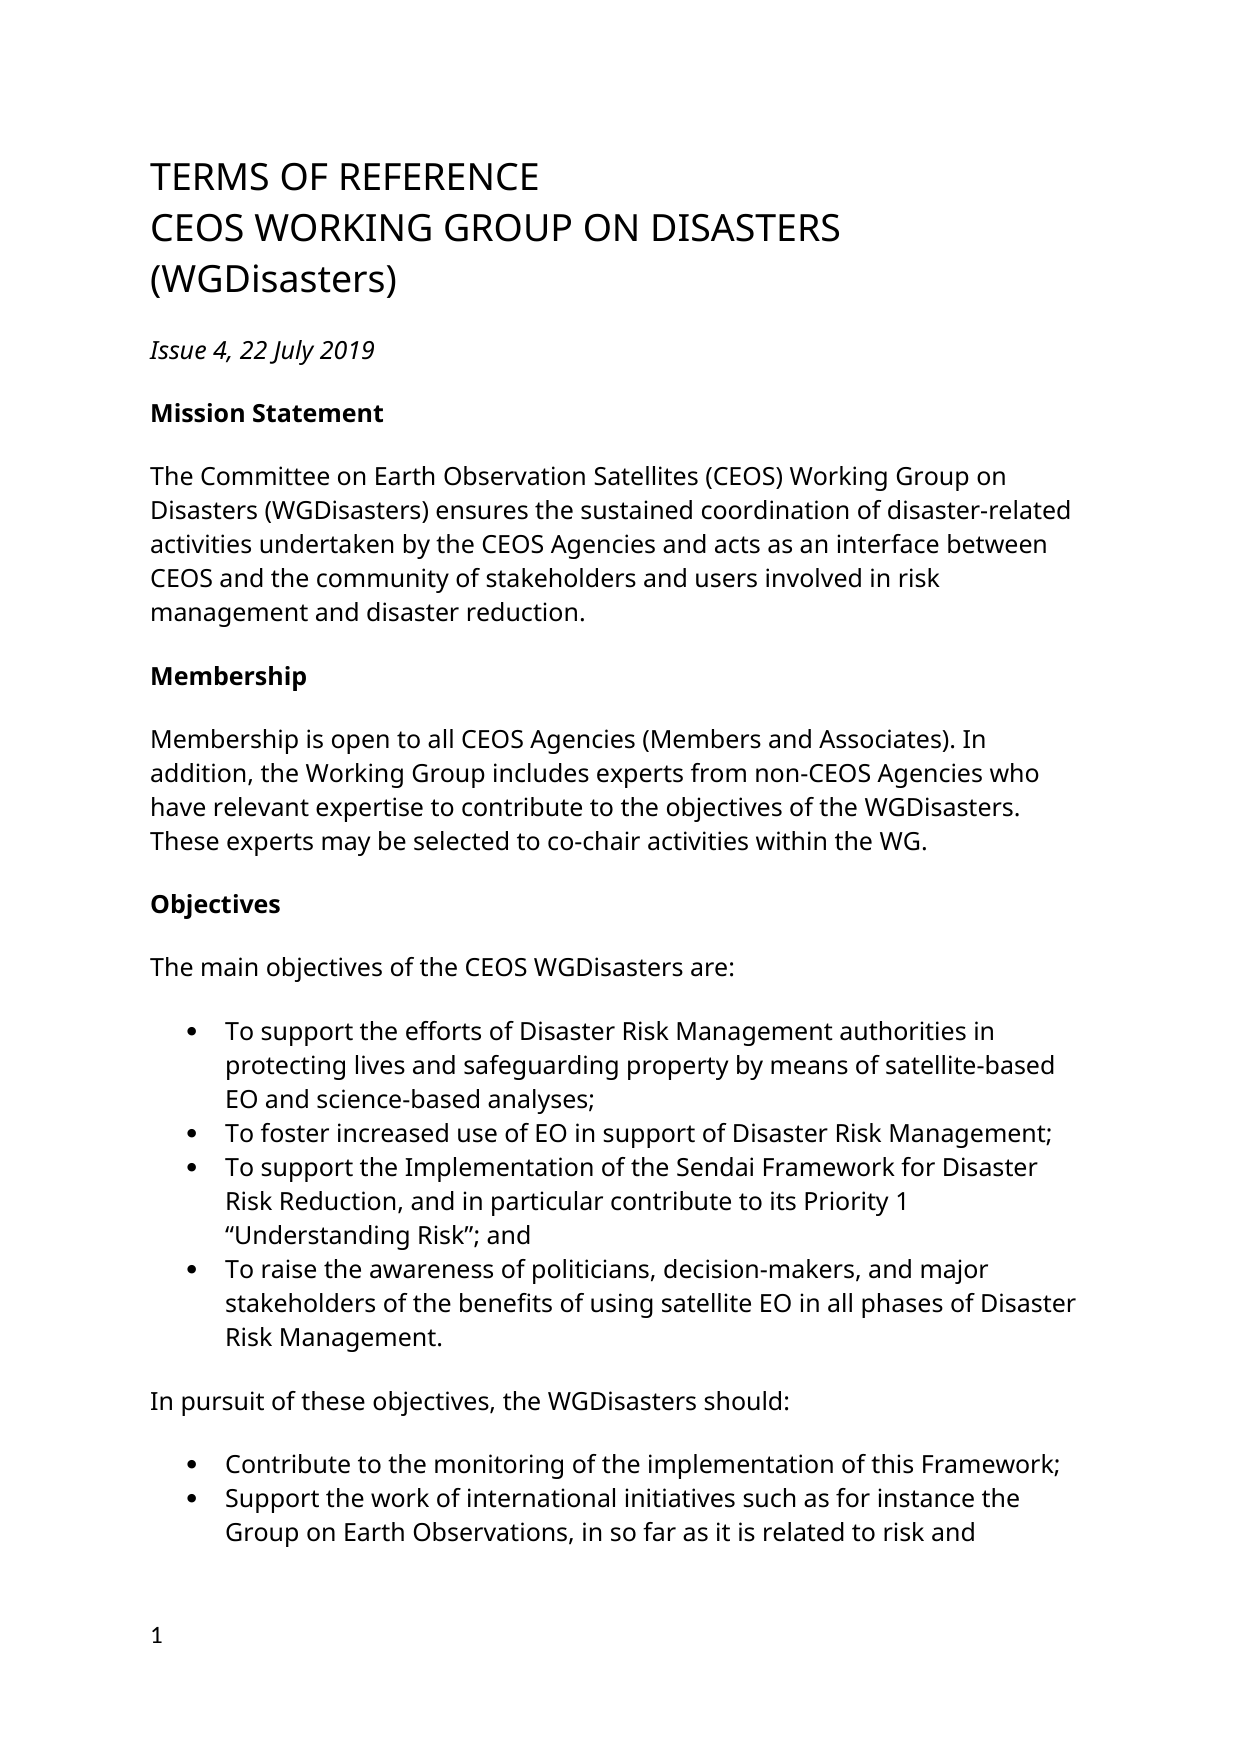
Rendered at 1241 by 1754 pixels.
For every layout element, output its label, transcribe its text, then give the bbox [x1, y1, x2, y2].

text Membership [150, 658, 1090, 692]
list To foster increased use of EO in support of Disaster Risk Management; [187, 1116, 1090, 1149]
text TERMS OF REFERENCE CEOS WORKING GROUP ON DISASTERS (WGDisasters) [150, 150, 1090, 303]
text Issue 4, 22 July 2019 [150, 332, 1090, 366]
list To raise the awareness of politicians, decision-makers, and major stakeholders of the benefits of using satellite EO in all phases of Disaster Risk Management. [187, 1252, 1090, 1354]
text Membership is open to all CEOS Agencies (Members and Associates). In addition, the Working Group includes experts from non-CEOS Agencies who have relevant expertise to contribute to the objectives of the WGDisasters. These experts may be selected to co-chair activities within the WG. [150, 721, 1090, 858]
text Mission Statement [150, 396, 1090, 429]
list To support the Implementation of the Sendai Framework for Disaster Risk Reduction, and in particular contribute to its Priority 1 “Understanding Risk”; and [187, 1149, 1090, 1252]
text The main objectives of the CEOS WGDisasters are: [150, 950, 1090, 984]
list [187, 1480, 1090, 1548]
list Contribute to the monitoring of the implementation of this Framework; [187, 1446, 1090, 1480]
text Objectives [150, 887, 1090, 921]
text In pursuit of these objectives, the WGDisasters should: [150, 1383, 1090, 1417]
text The Committee on Earth Observation Satellites (CEOS) Working Group on Disasters (WGDisasters) ensures the sustained coordination of disaster-related activities undertaken by the CEOS Agencies and acts as an interface between CEOS and the community of stakeholders and users involved in risk management and disaster reduction. [150, 459, 1090, 629]
list To support the efforts of Disaster Risk Management authorities in protecting lives and safeguarding property by means of satellite-based EO and science-based analyses; [187, 1013, 1090, 1116]
